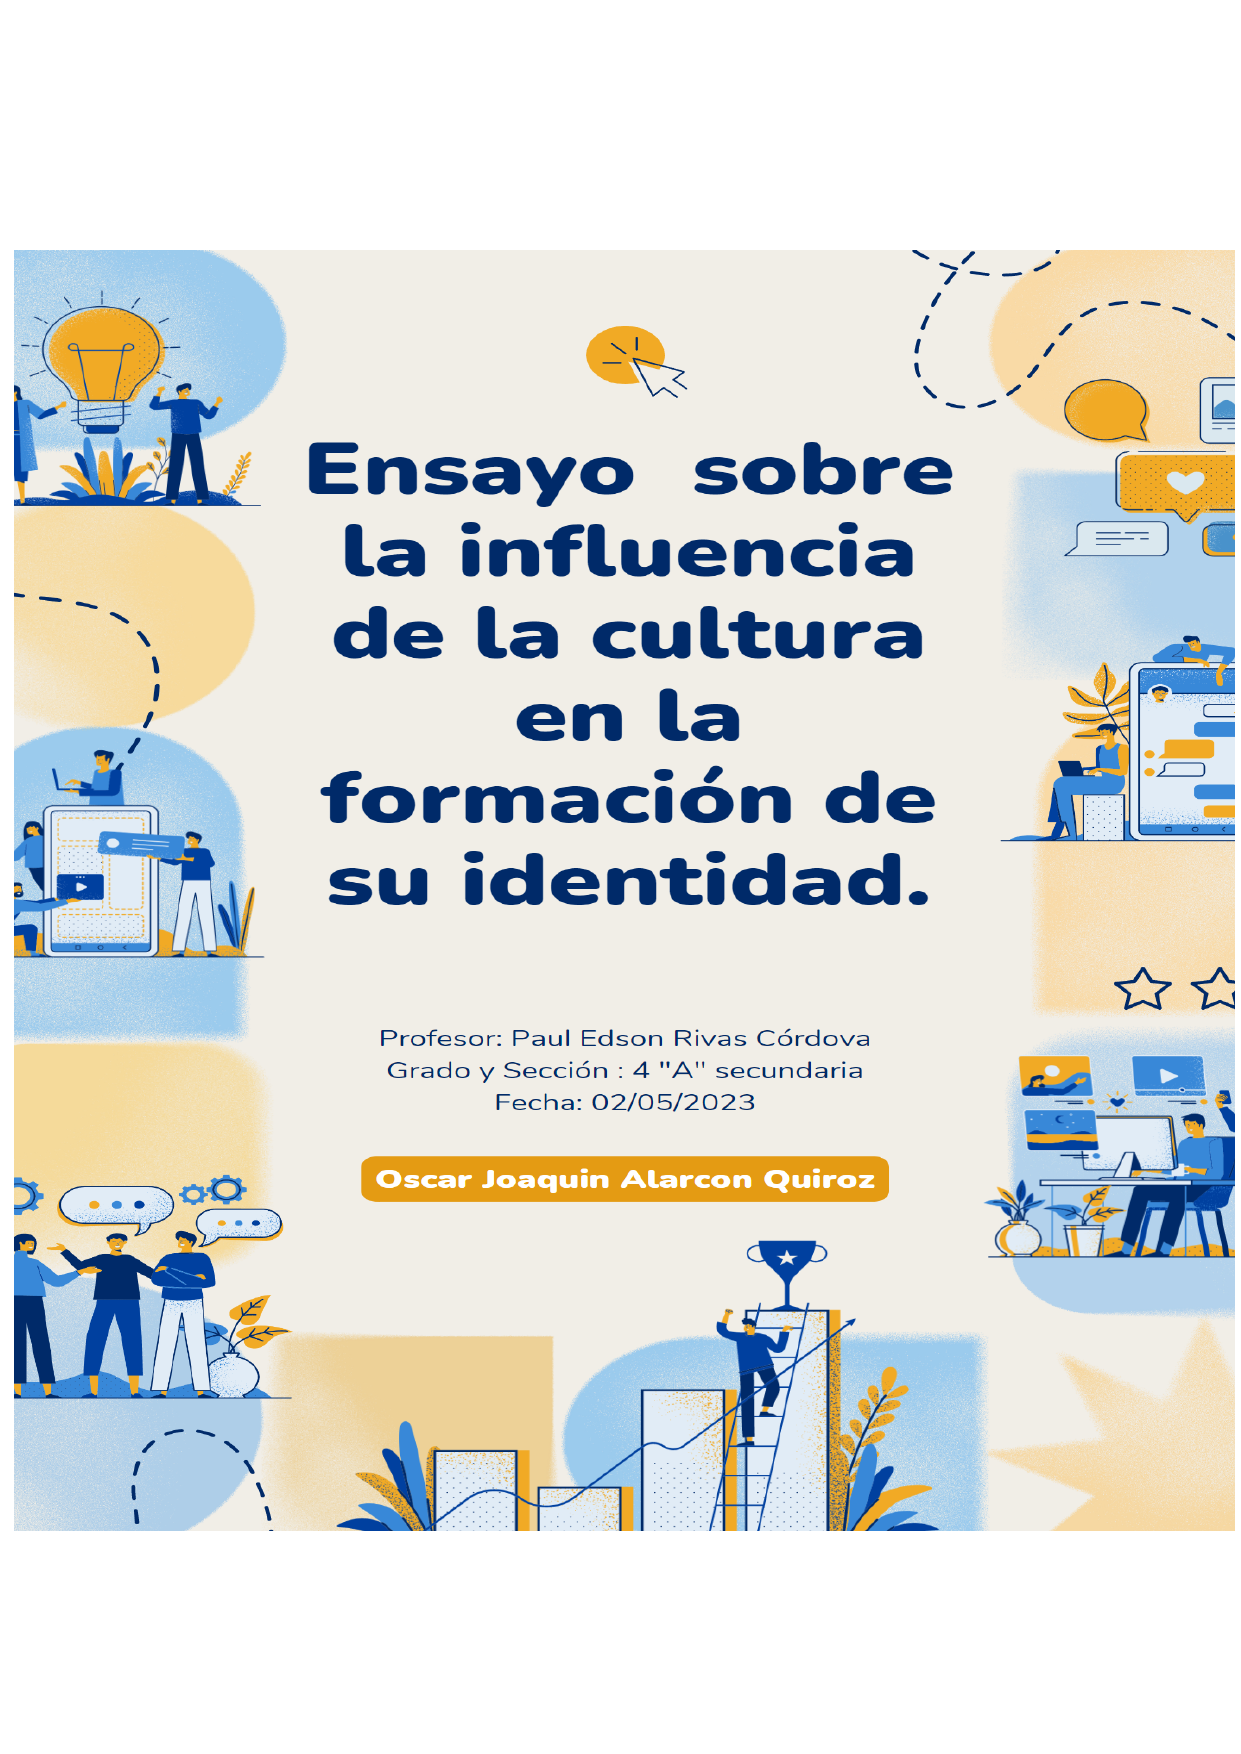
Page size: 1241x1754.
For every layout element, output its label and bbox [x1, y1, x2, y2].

picture [14, 250, 1235, 1531]
